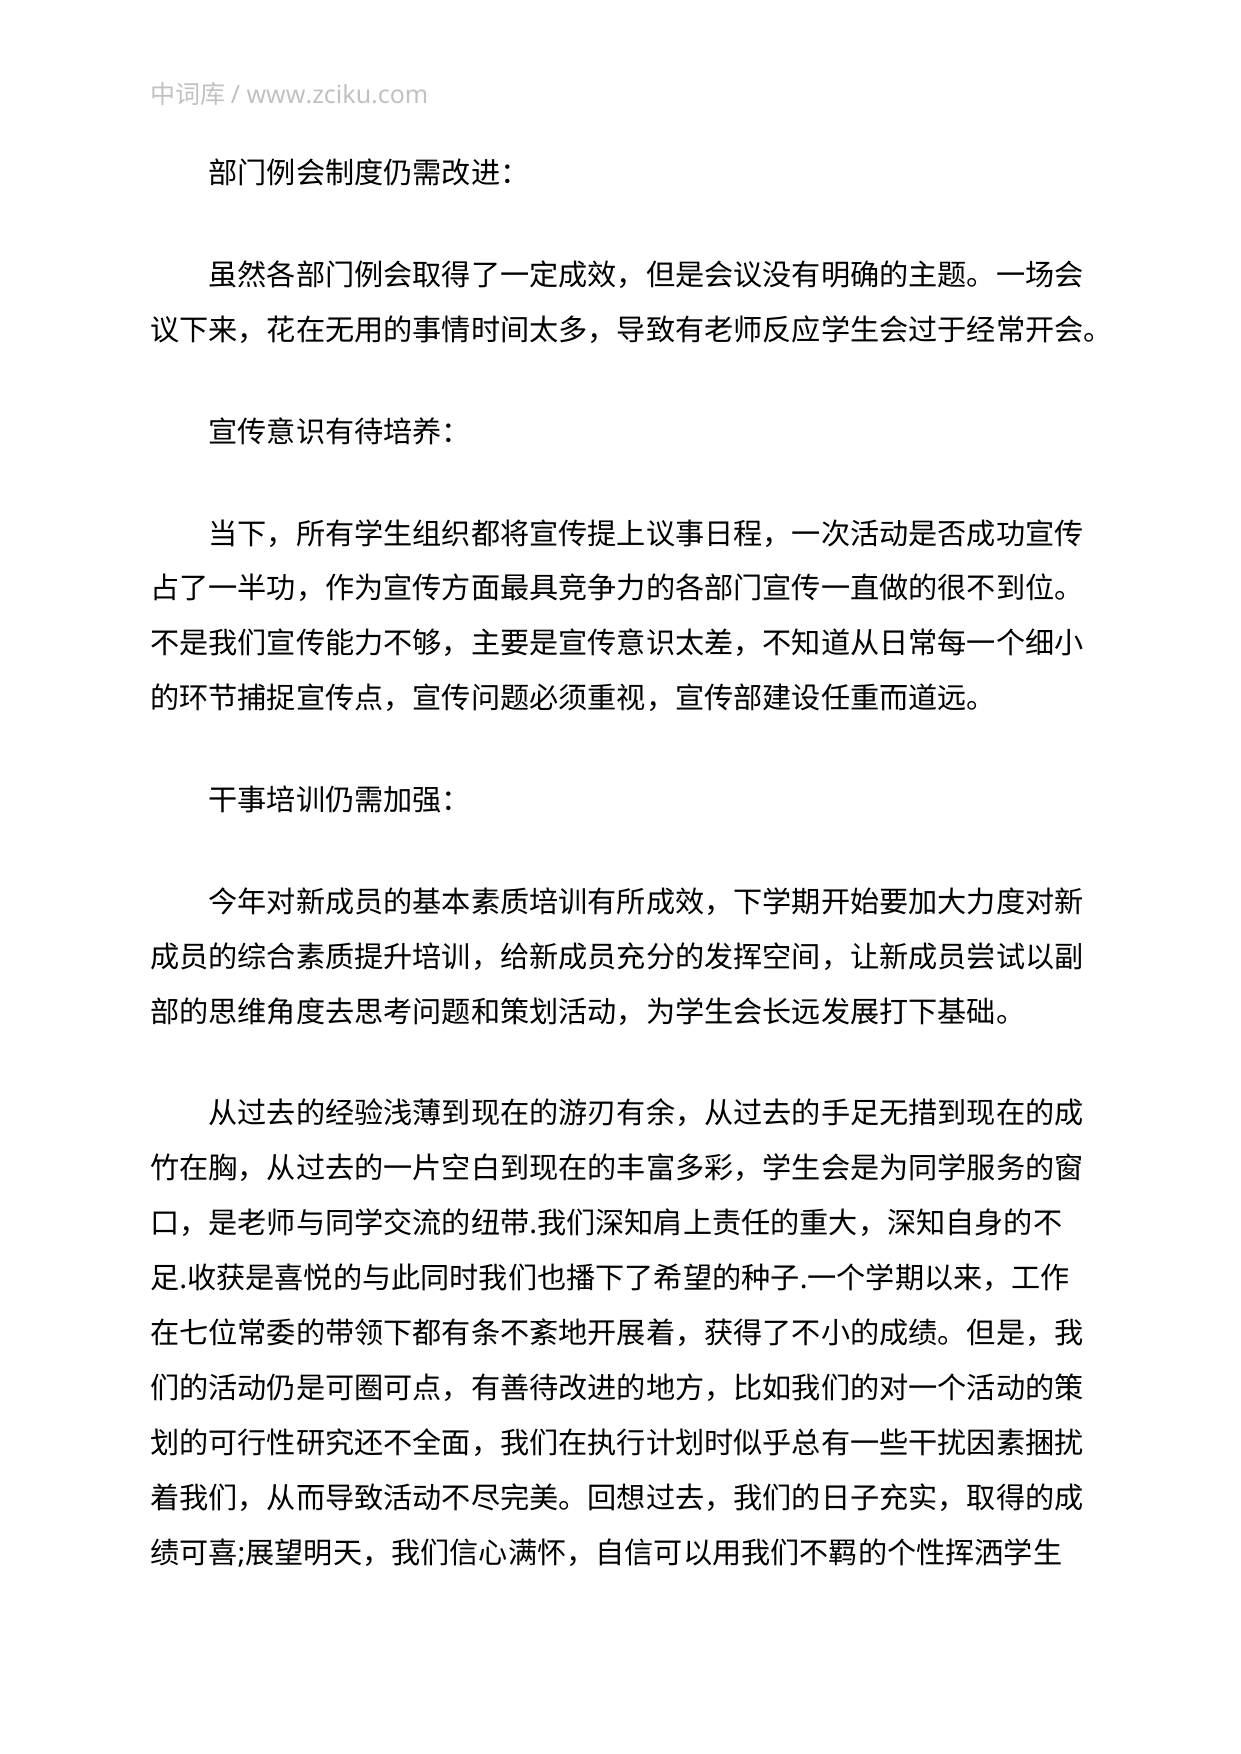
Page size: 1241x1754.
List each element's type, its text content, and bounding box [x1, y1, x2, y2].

text 今年对新成员的基本素质培训有所成效，下学期开始要加大力度对新成员的综合素质提升培训，给新成员充分的发挥空间，让新成员尝试以副部的思维角度去思考问题和策划活动，为学生会长远发展打下基础。 [150, 878, 1090, 1031]
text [150, 1090, 1090, 1572]
text 干事培训仍需加强： [150, 777, 1090, 819]
text 当下，所有学生组织都将宣传提上议事日程，一次活动是否成功宣传占了一半功，作为宣传方面最具竞争力的各部门宣传一直做的很不到位。不是我们宣传能力不够，主要是宣传意识太差，不知道从日常每一个细小的环节捕捉宣传点，宣传问题必须重视，宣传部建设任重而道远。 [150, 510, 1090, 717]
text 部门例会制度仍需改进： [150, 150, 1090, 192]
text 宣传意识有待培养： [150, 408, 1090, 451]
text 虽然各部门例会取得了一定成效，但是会议没有明确的主题。一场会议下来，花在无用的事情时间太多，导致有老师反应学生会过于经常开会。 [150, 252, 1090, 349]
